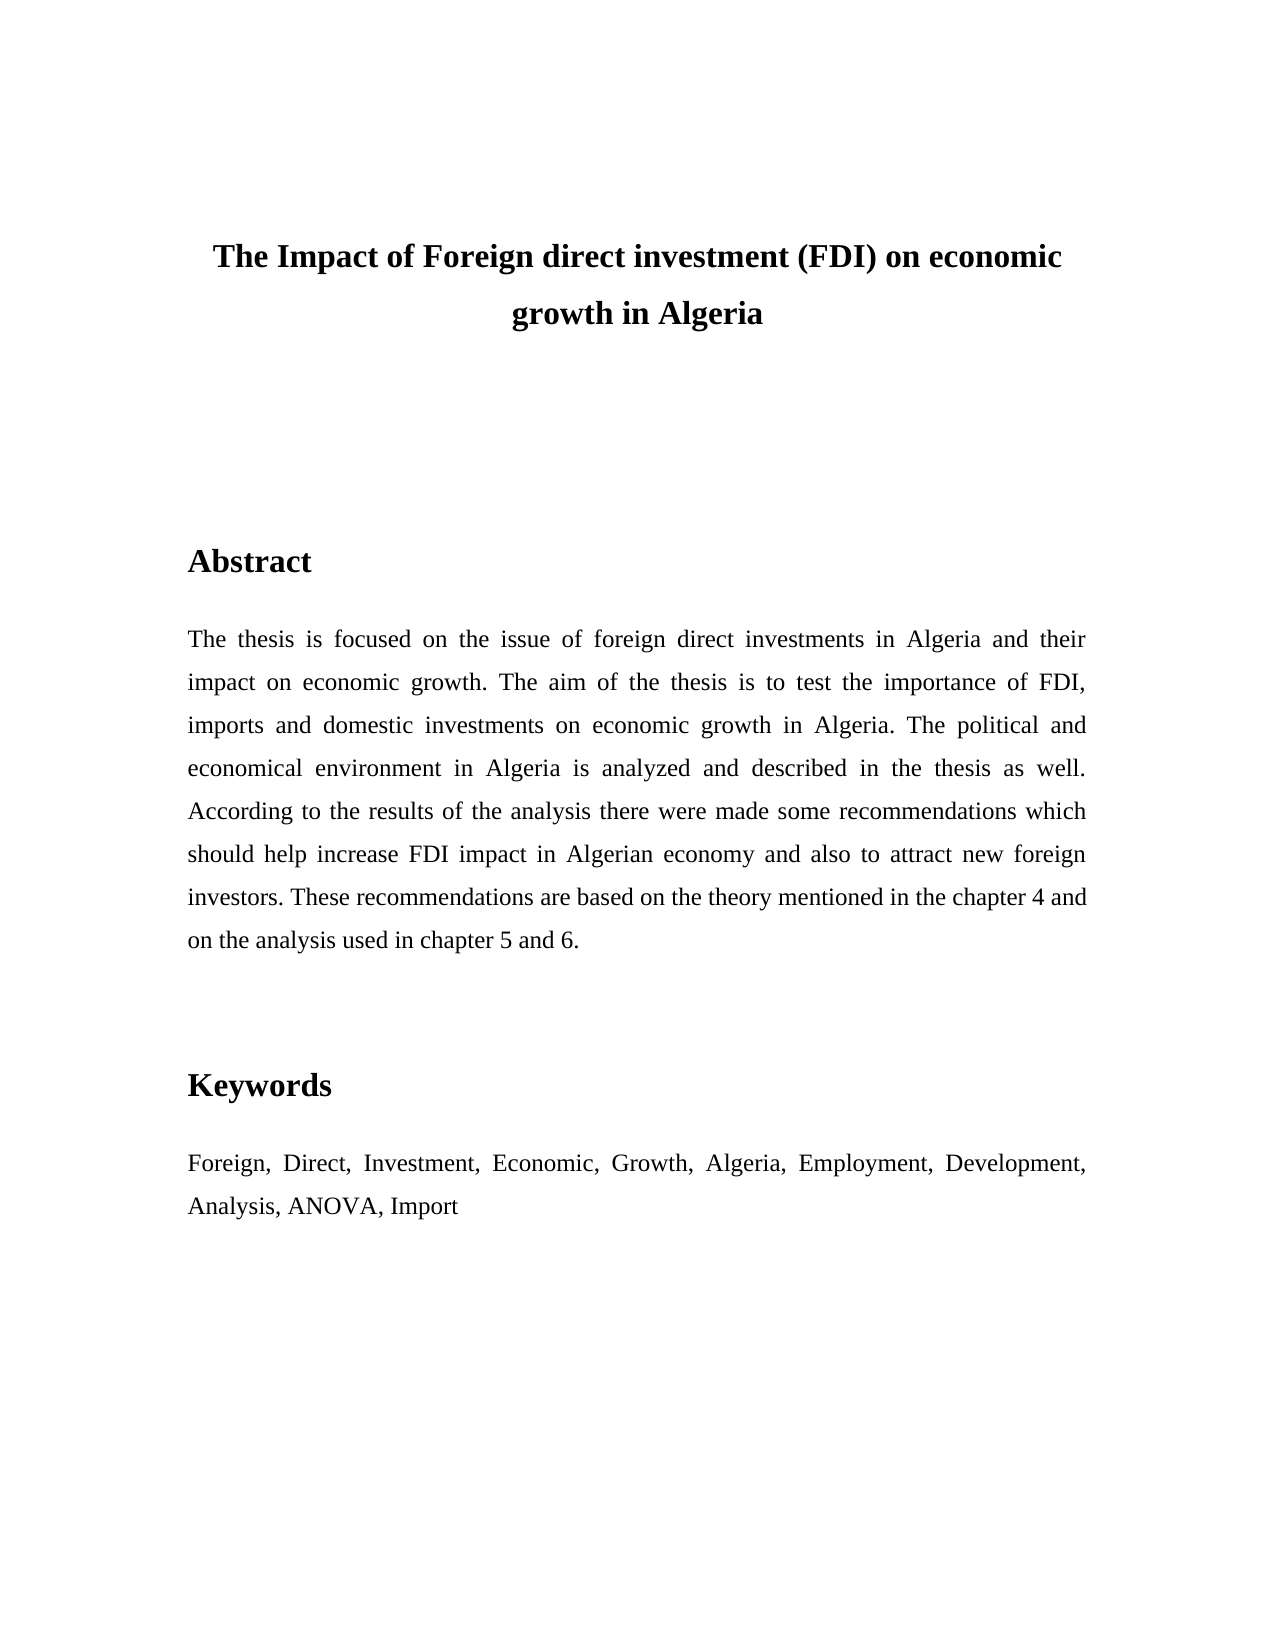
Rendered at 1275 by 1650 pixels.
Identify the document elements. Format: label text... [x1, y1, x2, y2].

text Keywords [187, 1065, 1087, 1104]
text Abstract [187, 541, 1087, 579]
text The Impact of Foreign direct investment (FDI) on economic growth in Algeria [187, 236, 1087, 332]
text The thesis is focused on the issue of foreign direct investments in Algeria and their impact on economic growth. The aim of the thesis is to test the importance of FDI, imports and domestic investments on economic growth in Algeria. The political and economical environment in Algeria is analyzed and described in the thesis as well. According to the results of the analysis there were made some recommendations which should help increase FDI impact in Algerian economy and also to attract new foreign investors. These recommendations are based on the theory mentioned in the chapter 4 and on the analysis used in chapter 5 and 6. [187, 624, 1087, 954]
text Foreign, Direct, Investment, Economic, Growth, Algeria, Employment, Development, Analysis, ANOVA, Import [187, 1148, 1087, 1220]
